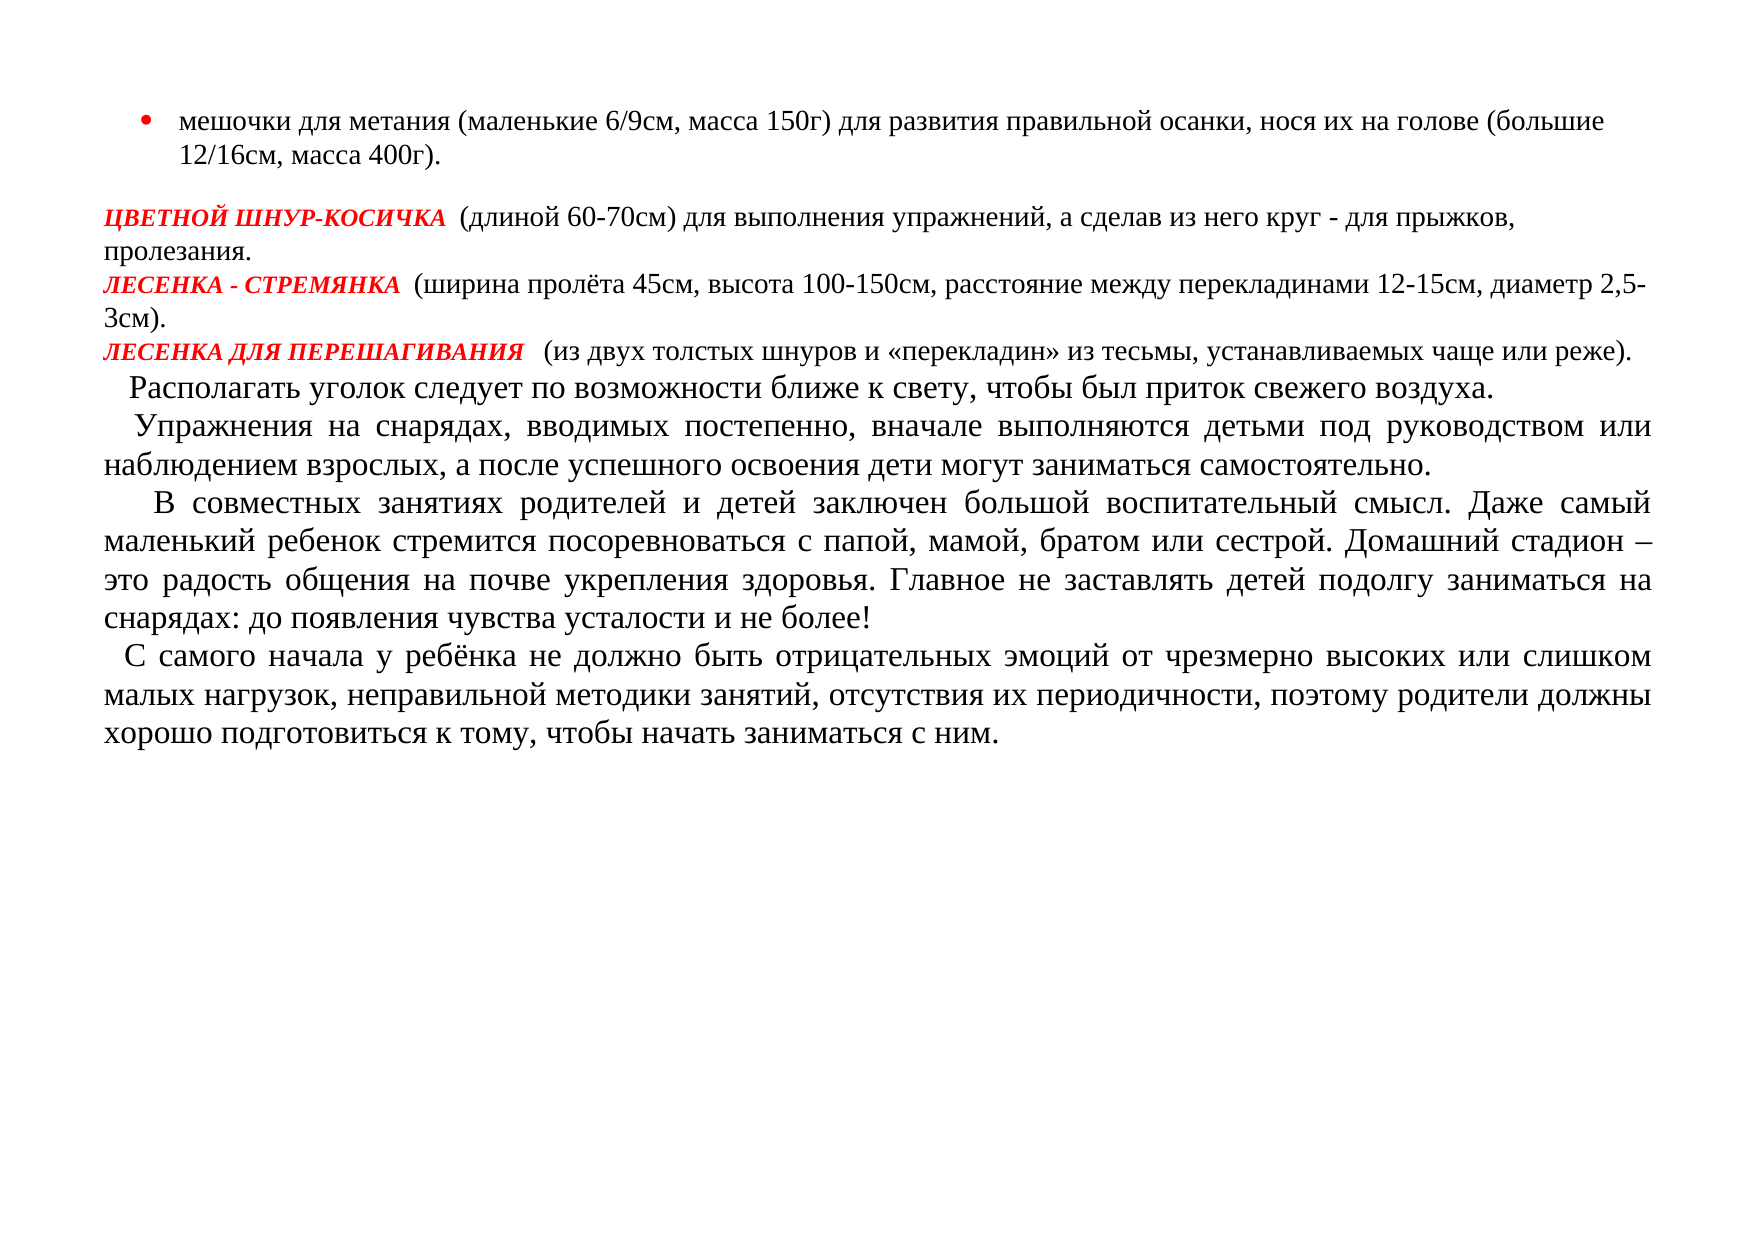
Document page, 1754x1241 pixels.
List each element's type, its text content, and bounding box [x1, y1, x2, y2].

list мешочки для метания (маленькие 6/9см, масса 150г) для развития правильной осанки, нося их на голове (большие 12/16см, масса 400г). [141, 103, 1654, 171]
text С самого начала у ребёнка не должно быть отрицательных эмоций от чрезмерно высоких или слишком малых нагрузок, неправильной методики занятий, отсутствия их периодичности, поэтому родители должны хорошо подготовиться к тому, чтобы начать заниматься с ним. [103, 635, 1654, 750]
text ЛЕСЕНКА ДЛЯ ПЕРЕШАГИВАНИЯ (из двух толстых шнуров и «перекладин» из тесьмы, устанавливаемых чаще или реже). [103, 333, 1654, 367]
text ЛЕСЕНКА - СТРЕМЯНКА (ширина пролёта 45см, высота 100-150см, расстояние между перекладинами 12-15см, диаметр 2,5-3см). [103, 266, 1654, 333]
text Упражнения на снарядах, вводимых постепенно, вначале выполняются детьми под руководством или наблюдением взрослых, а после успешного освоения дети могут заниматься самостоятельно. [103, 405, 1654, 482]
text ЦВЕТНОЙ ШНУР-КОСИЧКА (длиной 60-70см) для выполнения упражнений, а сделав из него круг - для прыжков, пролезания. [103, 199, 1654, 266]
text В совместных занятиях родителей и детей заключен большой воспитательный смысл. Даже самый маленький ребенок стремится посоревноваться с папой, мамой, братом или сестрой. Домашний стадион – это радость общения на почве укрепления здоровья. Главное не заставлять детей подолгу заниматься на снарядах: до появления чувства усталости и не более! [103, 482, 1654, 635]
text Располагать уголок следует по возможности ближе к свету, чтобы был приток свежего воздуха. [103, 367, 1654, 405]
